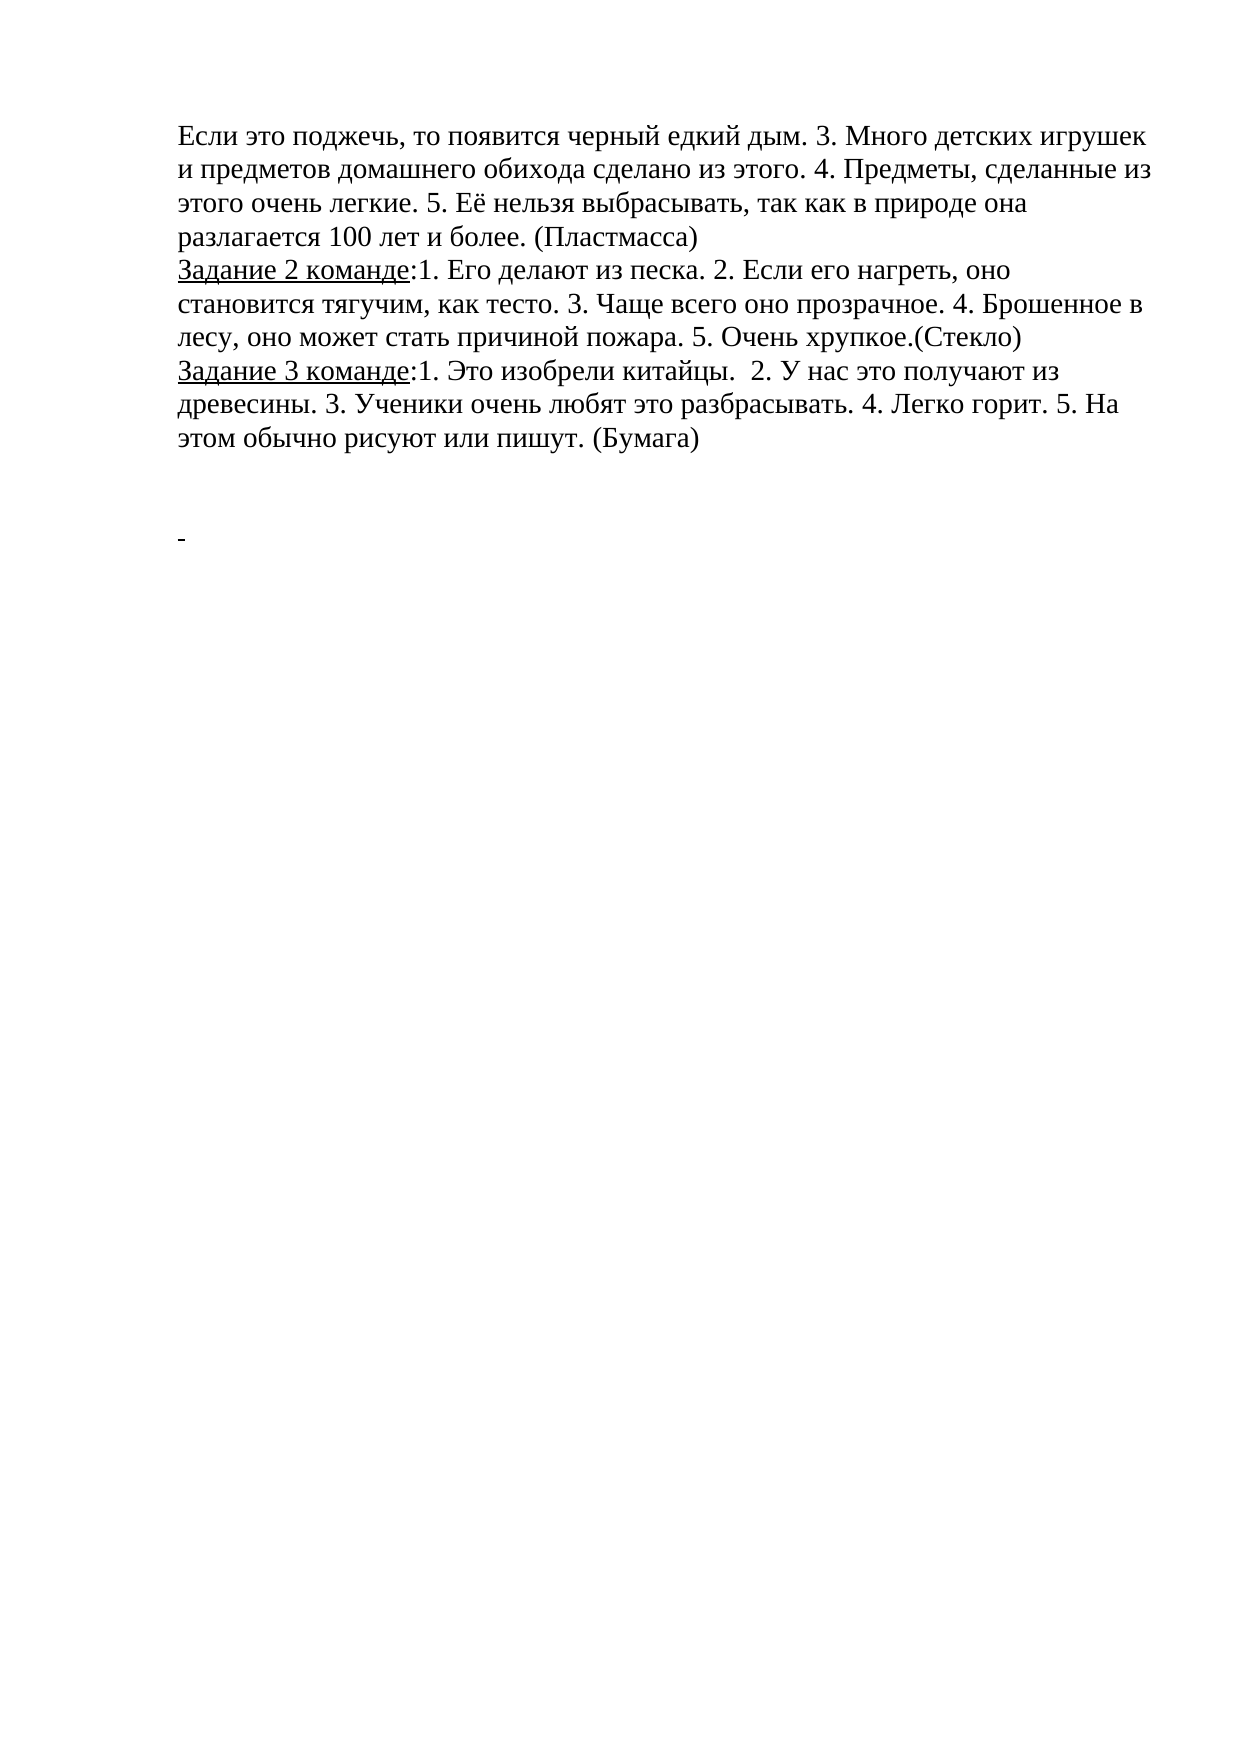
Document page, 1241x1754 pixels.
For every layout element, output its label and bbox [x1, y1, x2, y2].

text [177, 118, 1152, 515]
